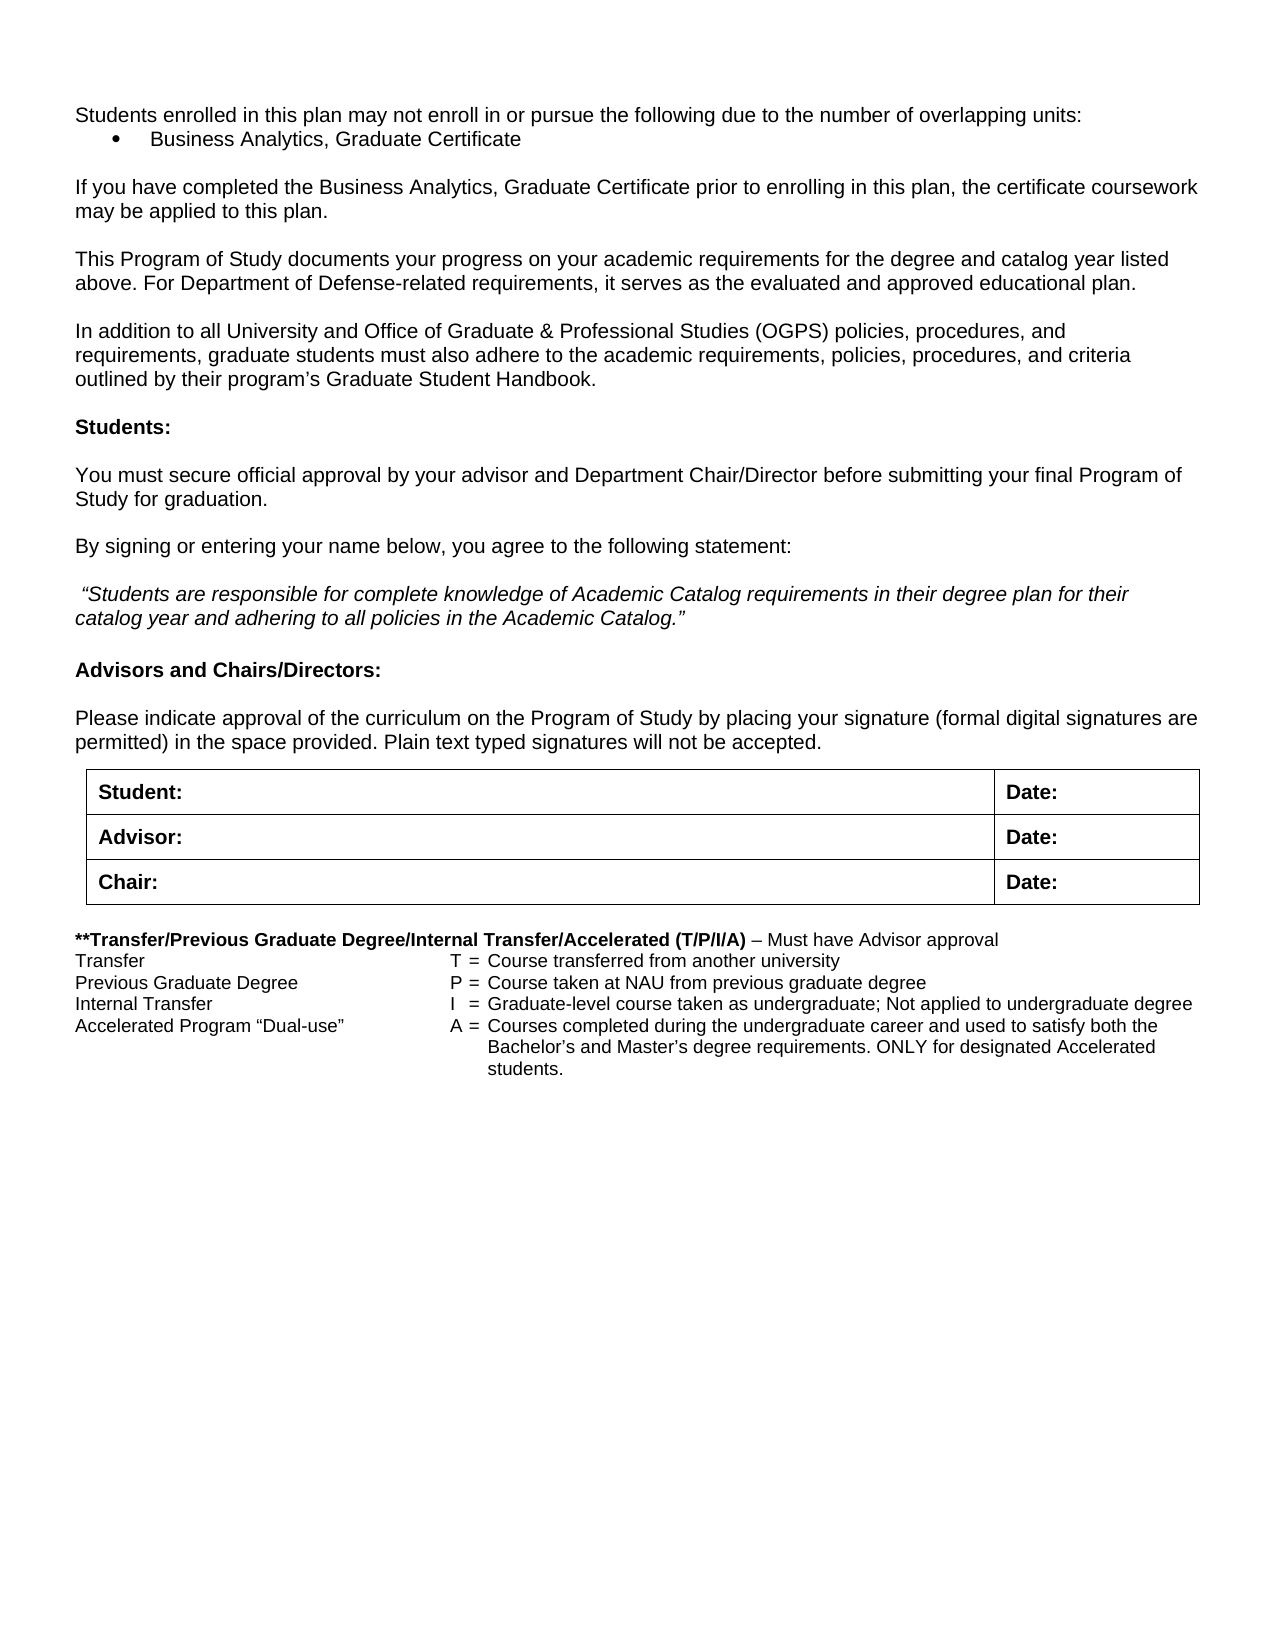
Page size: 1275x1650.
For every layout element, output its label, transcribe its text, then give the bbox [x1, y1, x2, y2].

table_cell Date: [995, 860, 1199, 903]
text Accelerated Program “Dual-use” A = Courses completed during the undergraduate career and used to satisfy both the Bachelor’s and Master’s degree requirements. ONLY for designated Accelerated students. [75, 1015, 1200, 1079]
text Transfer T = Course transferred from another university [75, 950, 1200, 972]
text “Students are responsible for complete knowledge of Academic Catalog requirements in their degree plan for their catalog year and adhering to all policies in the Academic Catalog.” [75, 582, 1200, 630]
table_header Date: [995, 770, 1199, 813]
text Students: [75, 414, 1200, 438]
table_cell Chair: [87, 860, 994, 903]
text Advisors and Chairs/Directors: [75, 658, 1200, 682]
table_cell Date: [995, 815, 1199, 858]
table_header Student: [87, 770, 994, 813]
text By signing or entering your name below, you agree to the following statement: [75, 534, 1200, 558]
table_cell Advisor: [87, 815, 994, 858]
text This Program of Study documents your progress on your academic requirements for the degree and catalog year listed above. For Department of Defense-related requirements, it serves as the evaluated and approved educational plan. [75, 247, 1200, 295]
list Business Analytics, Graduate Certificate [112, 127, 1200, 151]
text In addition to all University and Office of Graduate & Professional Studies (OGPS) policies, procedures, and requirements, graduate students must also adhere to the academic requirements, policies, procedures, and criteria outlined by their program’s Graduate Student Handbook. [75, 319, 1200, 391]
text Please indicate approval of the curriculum on the Program of Study by placing your signature (formal digital signatures are permitted) in the space provided. Plain text typed signatures will not be accepted. [75, 706, 1200, 754]
text If you have completed the Business Analytics, Graduate Certificate prior to enrolling in this plan, the certificate coursework may be applied to this plan. [75, 175, 1200, 223]
text Students enrolled in this plan may not enroll in or pursue the following due to the number of overlapping units: [75, 103, 1200, 127]
text Internal Transfer I = Graduate-level course taken as undergraduate; Not applied to undergraduate degree [75, 993, 1200, 1015]
text Previous Graduate Degree P = Course taken at NAU from previous graduate degree [75, 972, 1200, 993]
text **Transfer/Previous Graduate Degree/Internal Transfer/Accelerated (T/P/I/A) – Must have Advisor approval [75, 928, 1200, 950]
text You must secure official approval by your advisor and Department Chair/Director before submitting your final Program of Study for graduation. [75, 462, 1200, 510]
